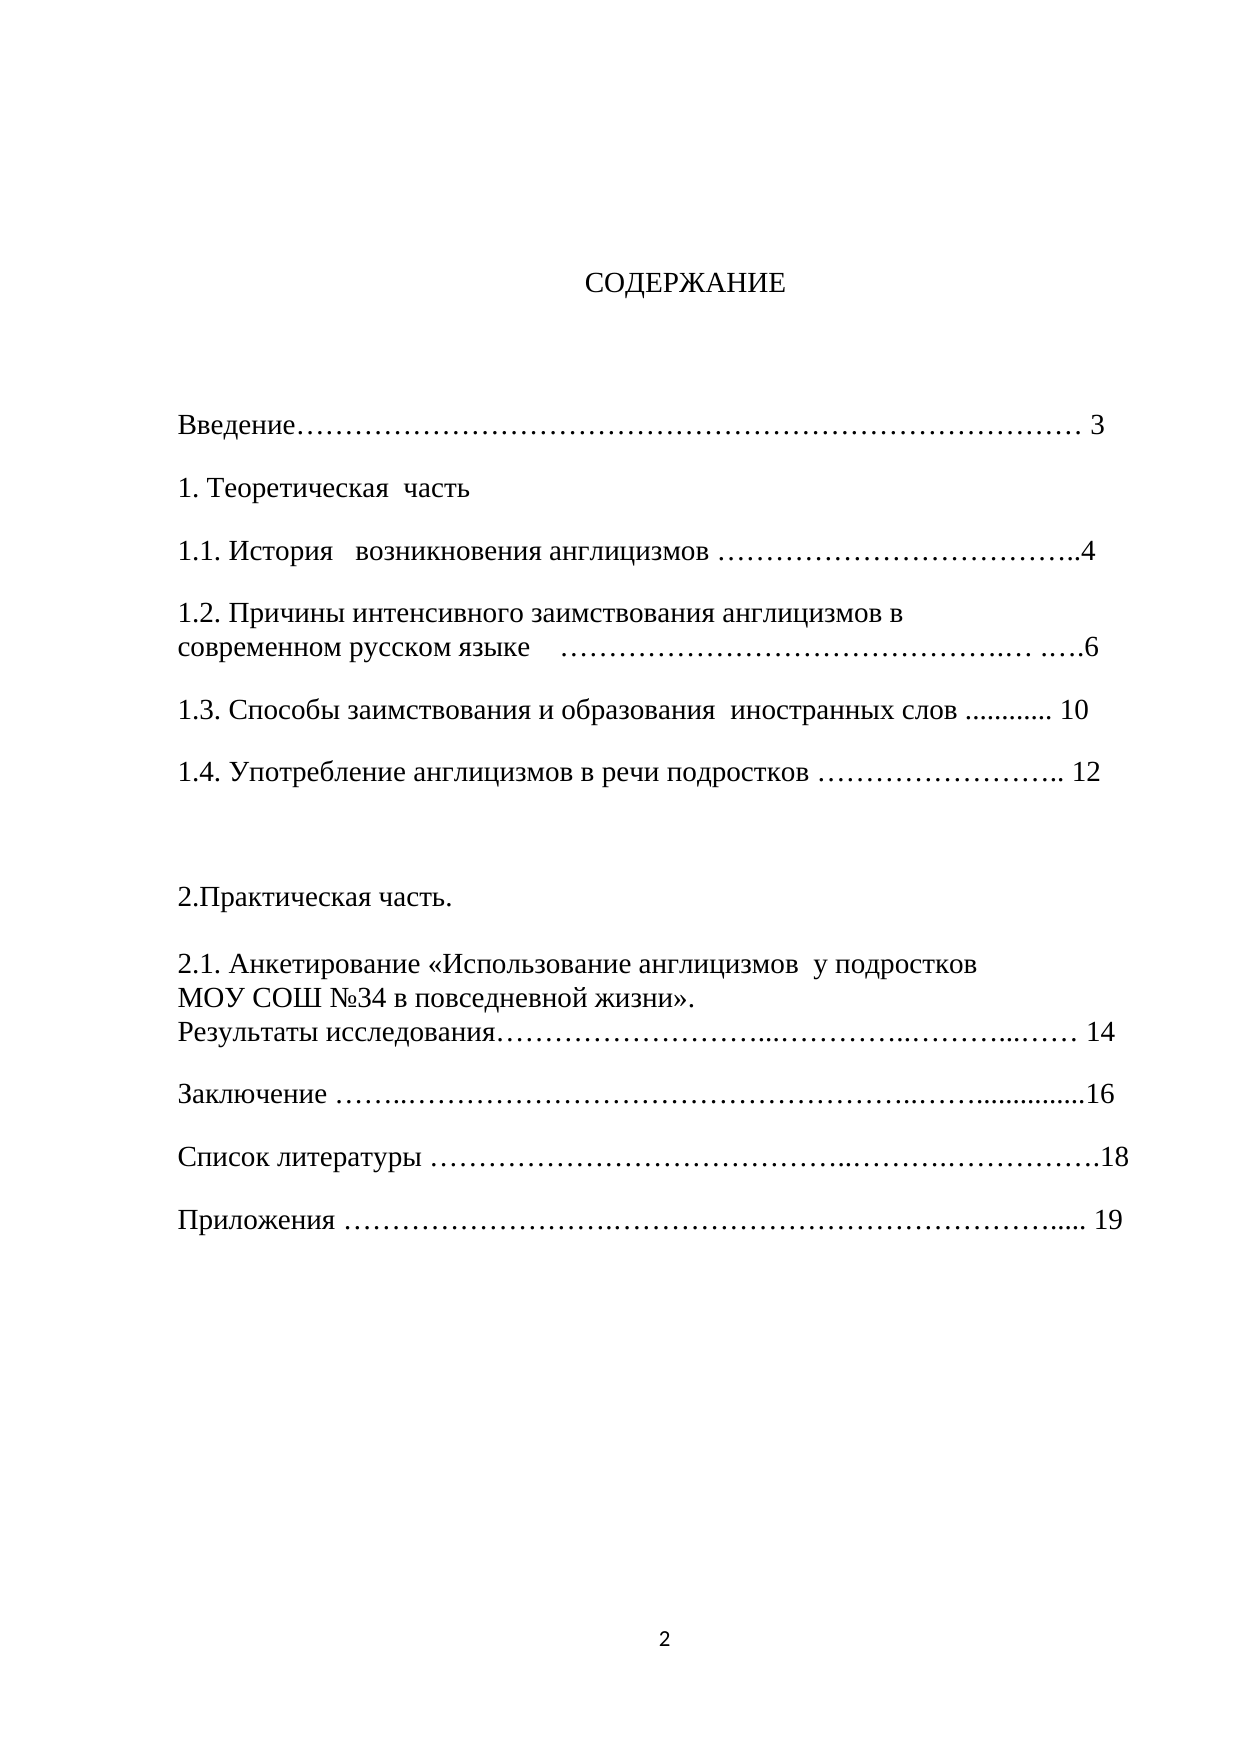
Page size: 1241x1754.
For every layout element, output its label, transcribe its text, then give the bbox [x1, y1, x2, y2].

text 2.Практическая часть. [177, 879, 1152, 913]
text Список литературы ……………………………………..……….…………….18 [177, 1139, 1152, 1173]
text современном русском языке ……………………………………….… .….6 [177, 629, 1152, 663]
text 1.3. Способы заимствования и образования иностранных слов ............ 10 [177, 692, 1152, 725]
text Приложения ……………………….………………………………………..... 19 [177, 1202, 1152, 1235]
text СОДЕРЖАНИЕ [177, 265, 1152, 299]
text 1.2. Причины интенсивного заимствования англицизмов в [177, 596, 1152, 629]
text Заключение ……..……………………………………………..……...............16 [177, 1076, 1152, 1110]
text 2.1. Анкетирование «Использование англицизмов у подростков [177, 947, 1152, 980]
text Результаты исследования………………………...…………..………...…… 14 [177, 1014, 1152, 1047]
text 1.4. Употребление англицизмов в речи подростков …………………….. 12 [177, 754, 1152, 788]
text Введение……………………………………………………………………… 3 [177, 407, 1152, 441]
text МОУ СОШ №34 в повседневной жизни». [177, 980, 1152, 1014]
text 1.1. История возникновения англицизмов ………………………………..4 [177, 533, 1152, 566]
text 1. Теоретическая часть [177, 470, 1152, 504]
